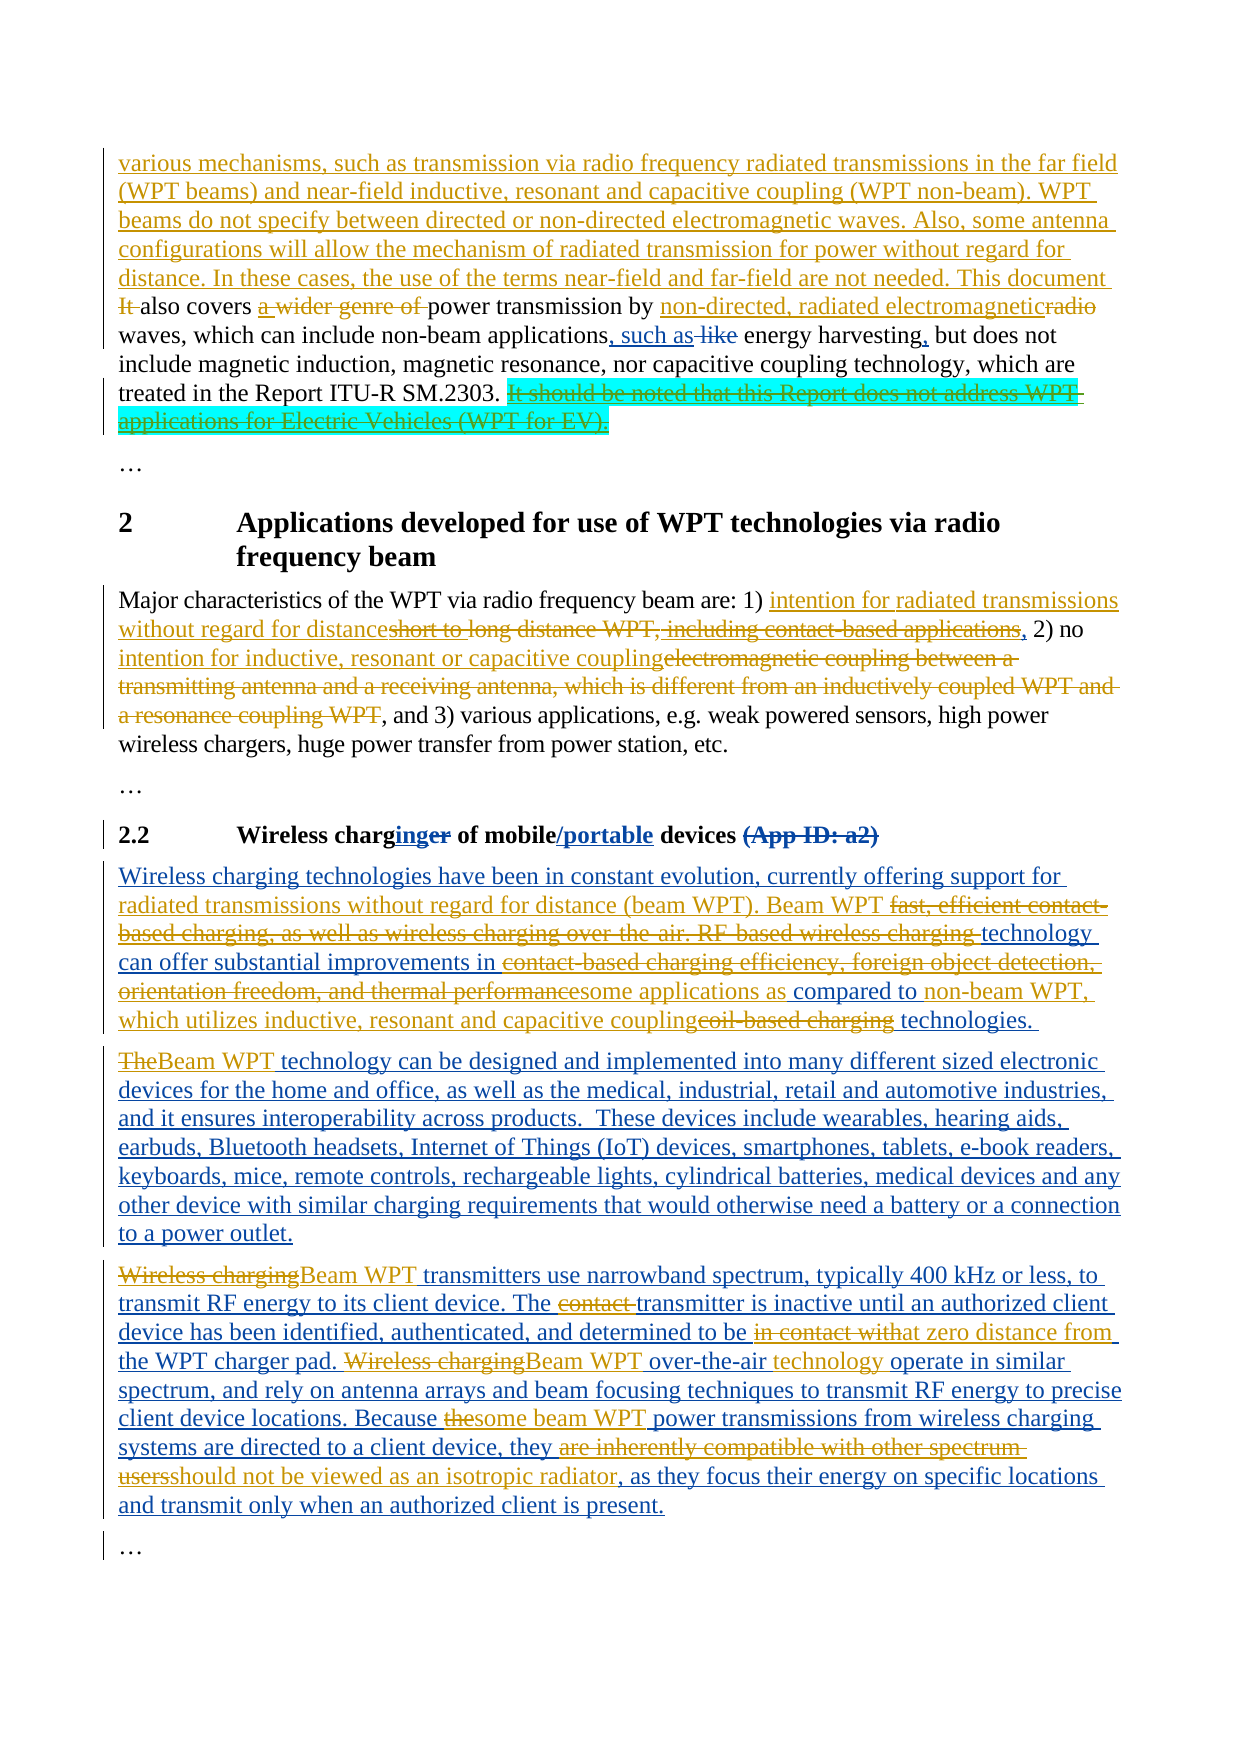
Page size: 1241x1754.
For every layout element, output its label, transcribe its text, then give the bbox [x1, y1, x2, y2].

subtitle 2 Applications developed for use of WPT technologies via radio frequency beam [118, 506, 1122, 573]
subtitle 2.2 Wireless charg of mobile devices [118, 820, 1122, 848]
text … [118, 770, 1122, 799]
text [118, 148, 1122, 435]
text … [118, 1531, 1122, 1560]
text Major characteristics of the WPT via radio frequency beam are: 1) 2) no , and 3) various applications, e.g. weak powered sensors, high power wireless chargers, huge power transfer from power station, etc. [118, 585, 1122, 758]
text … [118, 448, 1122, 476]
